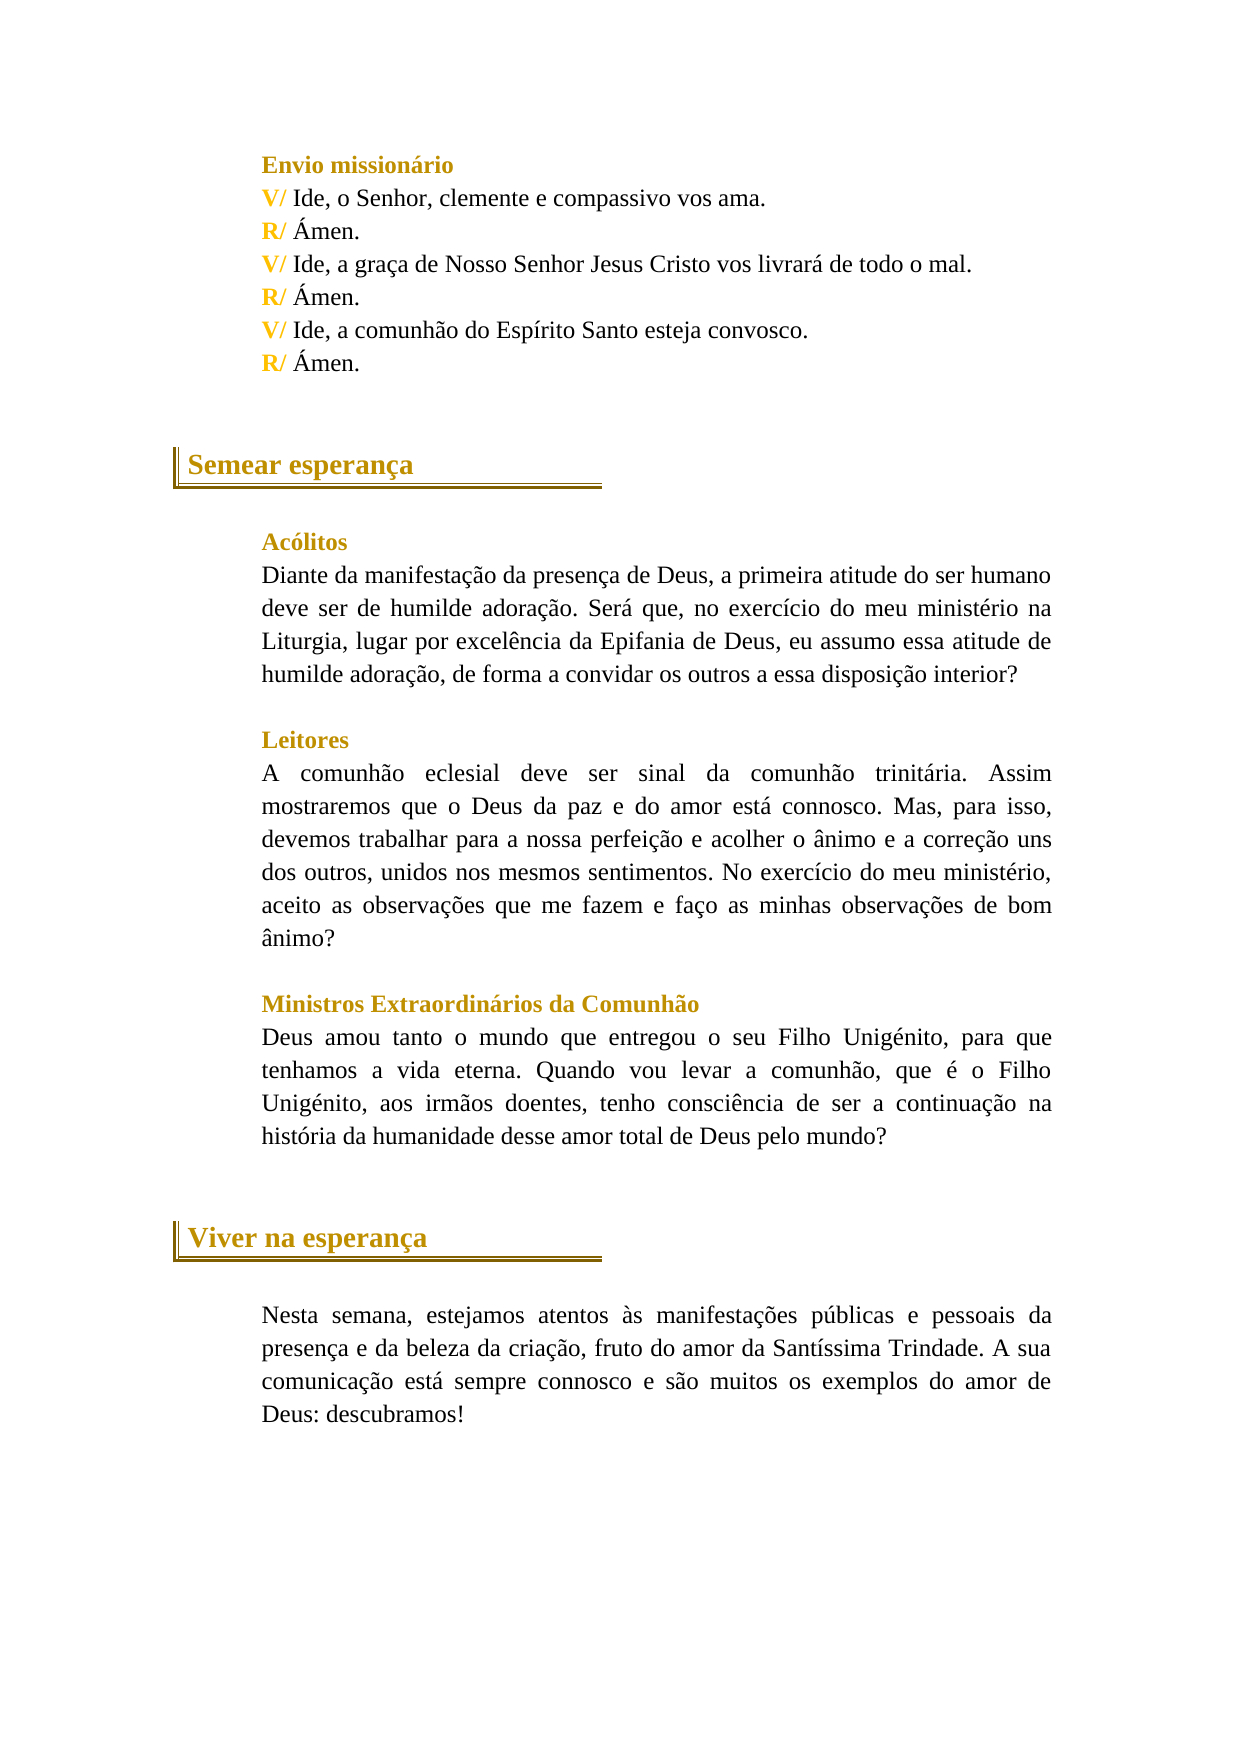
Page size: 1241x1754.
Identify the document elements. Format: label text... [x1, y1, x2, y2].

text R/ Ámen. [261, 348, 1053, 377]
text Semear esperança [179, 447, 602, 483]
text V/ Ide, a comunhão do Espírito Santo esteja convosco. [261, 315, 1053, 344]
text Deus amou tanto o mundo que entregou o seu Filho Unigénito, para que tenhamos a vida eterna. Quando vou levar a comunhão, que é o Filho Unigénito, aos irmãos doentes, tenho consciência de ser a continuação na história da humanidade desse amor total de Deus pelo mundo? [261, 1022, 1053, 1150]
text V/ Ide, a graça de Nosso Senhor Jesus Cristo vos livrará de todo o mal. [261, 249, 1053, 278]
text R/ Ámen. [261, 282, 1053, 311]
text Leitores [261, 725, 1053, 754]
text V/ Ide, o Senhor, clemente e compassivo vos ama. [261, 183, 1053, 212]
text Envio missionário [261, 150, 1053, 179]
text R/ Ámen. [261, 216, 1053, 245]
text Ministros Extraordinários da Comunhão [261, 989, 1053, 1018]
text A comunhão eclesial deve ser sinal da comunhão trinitária. Assim mostraremos que o Deus da paz e do amor está connosco. Mas, para isso, devemos trabalhar para a nossa perfeição e acolher o ânimo e a correção uns dos outros, unidos nos mesmos sentimentos. No exercício do meu ministério, aceito as observações que me fazem e faço as minhas observações de bom ânimo? [261, 758, 1053, 952]
text Viver na esperança [179, 1221, 602, 1256]
text Diante da manifestação da presença de Deus, a primeira atitude do ser humano deve ser de humilde adoração. Será que, no exercício do meu ministério na Liturgia, lugar por excelência da Epifania de Deus, eu assumo essa atitude de humilde adoração, de forma a convidar os outros a essa disposição interior? [261, 560, 1053, 688]
text Acólitos [261, 527, 1053, 556]
text Nesta semana, estejamos atentos às manifestações públicas e pessoais da presença e da beleza da criação, fruto do amor da Santíssima Trindade. A sua comunicação está sempre connosco e são muitos os exemplos do amor de Deus: descubramos! [261, 1300, 1053, 1428]
